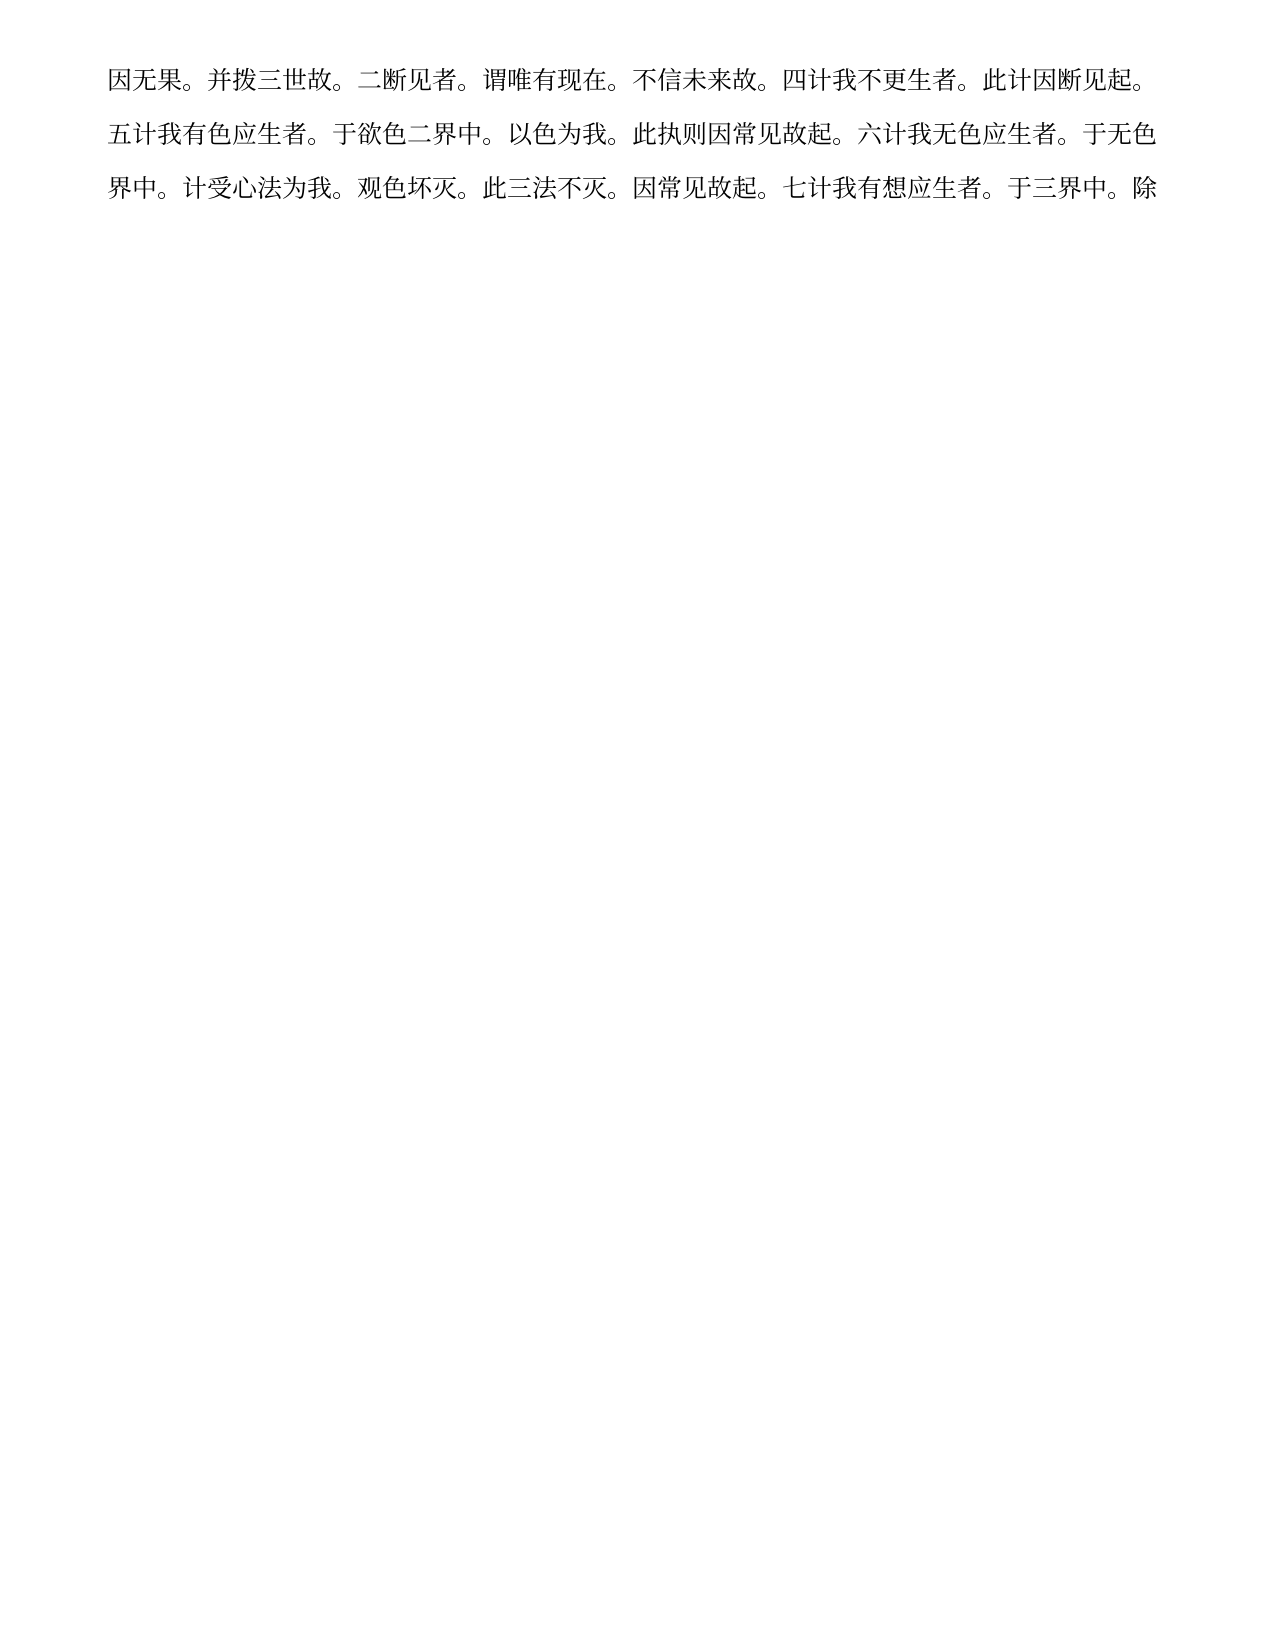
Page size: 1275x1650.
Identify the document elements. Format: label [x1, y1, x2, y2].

text [107, 60, 1159, 205]
